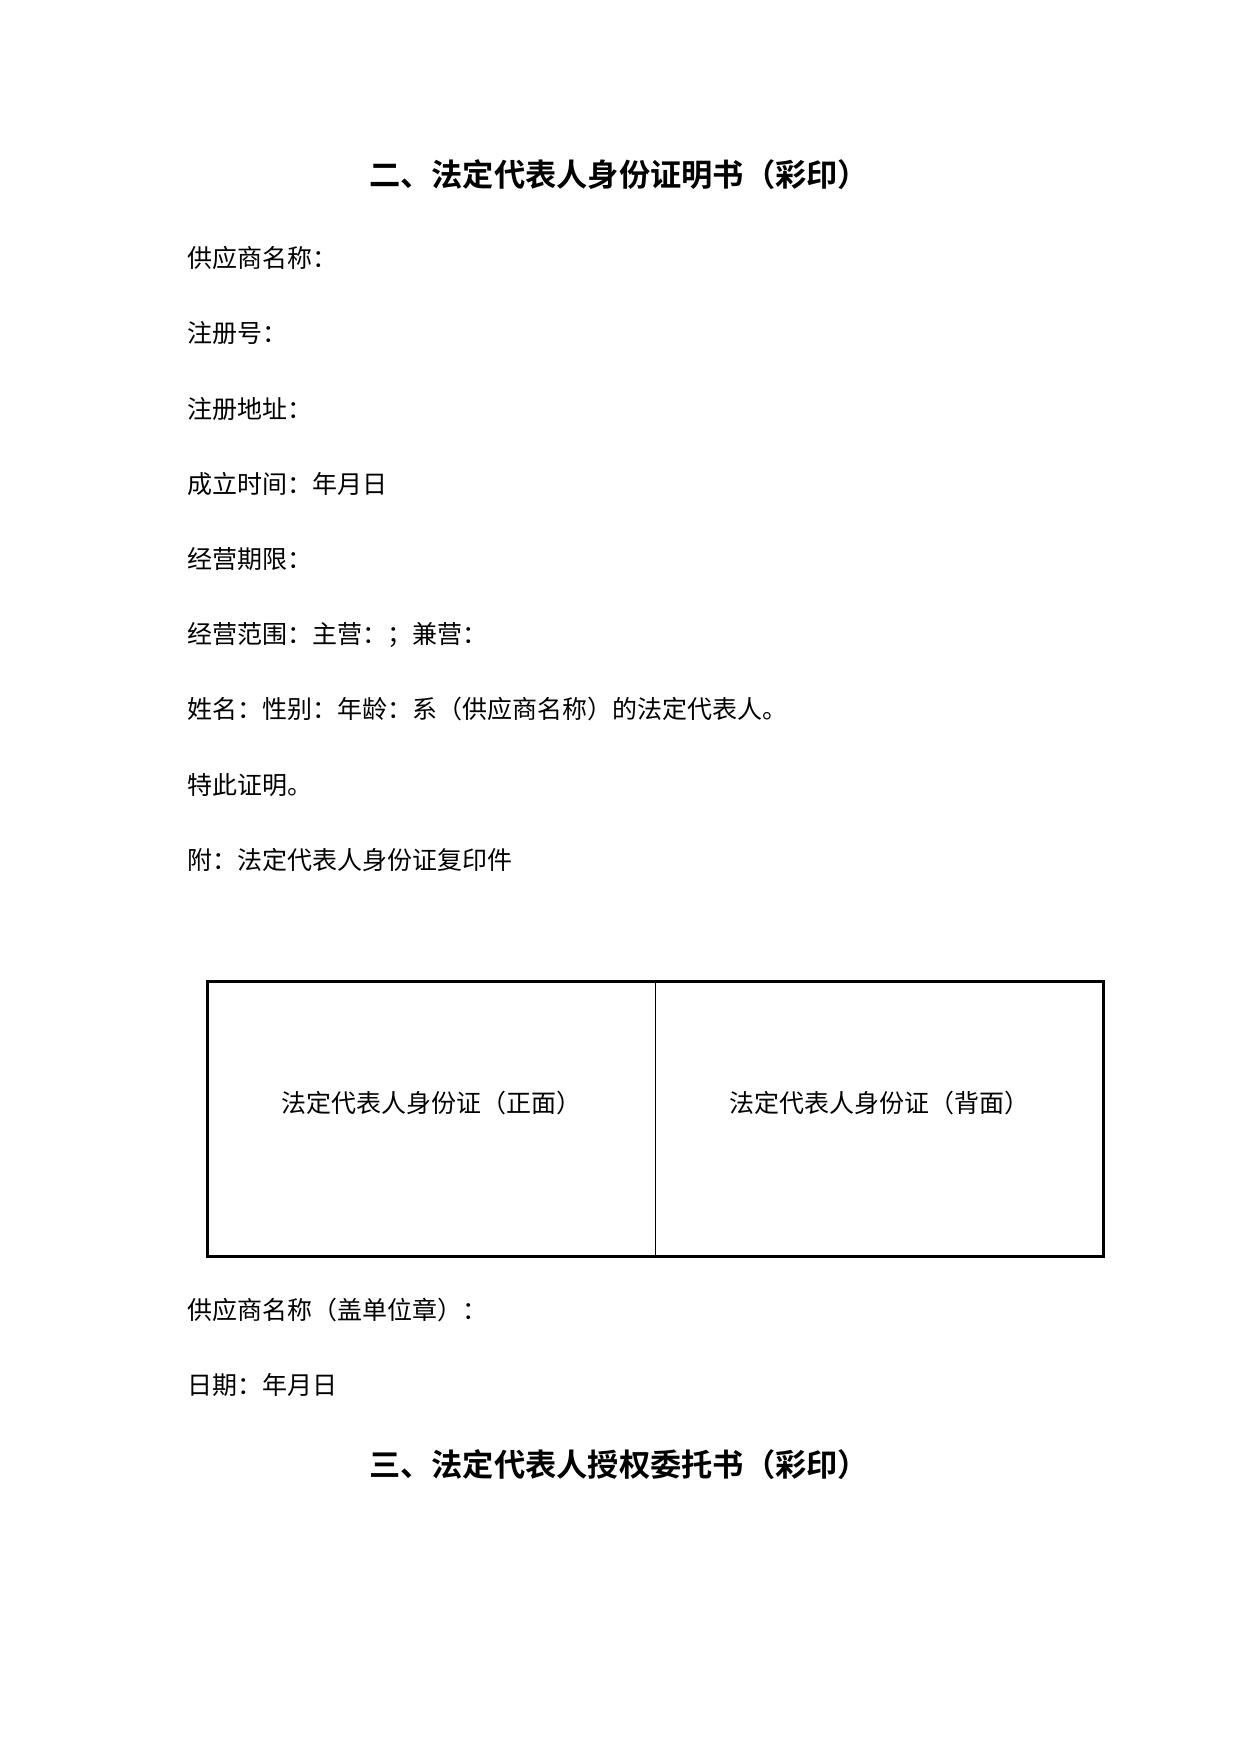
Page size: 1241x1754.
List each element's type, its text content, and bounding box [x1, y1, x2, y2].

text 三、法定代表人授权委托书（彩印） [187, 1441, 1050, 1486]
text 经营期限： [187, 539, 1053, 576]
text 二、法定代表人身份证明书（彩印） [187, 150, 1050, 195]
table_header 法定代表人身份证（背面） [656, 983, 1102, 1254]
text 经营范围：主营：；兼营： [187, 615, 1053, 651]
table_header 法定代表人身份证（正面） [209, 983, 655, 1254]
text 姓名：性别：年龄：系（供应商名称）的法定代表人。 [187, 690, 1053, 726]
text 特此证明。 [187, 765, 1053, 801]
text 注册号： [187, 314, 1053, 350]
text 附：法定代表人身份证复印件 [187, 840, 1053, 877]
text 供应商名称（盖单位章）： [187, 1050, 1009, 1326]
text 成立时间：年月日 [187, 464, 1053, 501]
text 注册地址： [187, 389, 1053, 425]
text 供应商名称： [187, 239, 1053, 275]
text 日期：年月日 [187, 1365, 1009, 1402]
